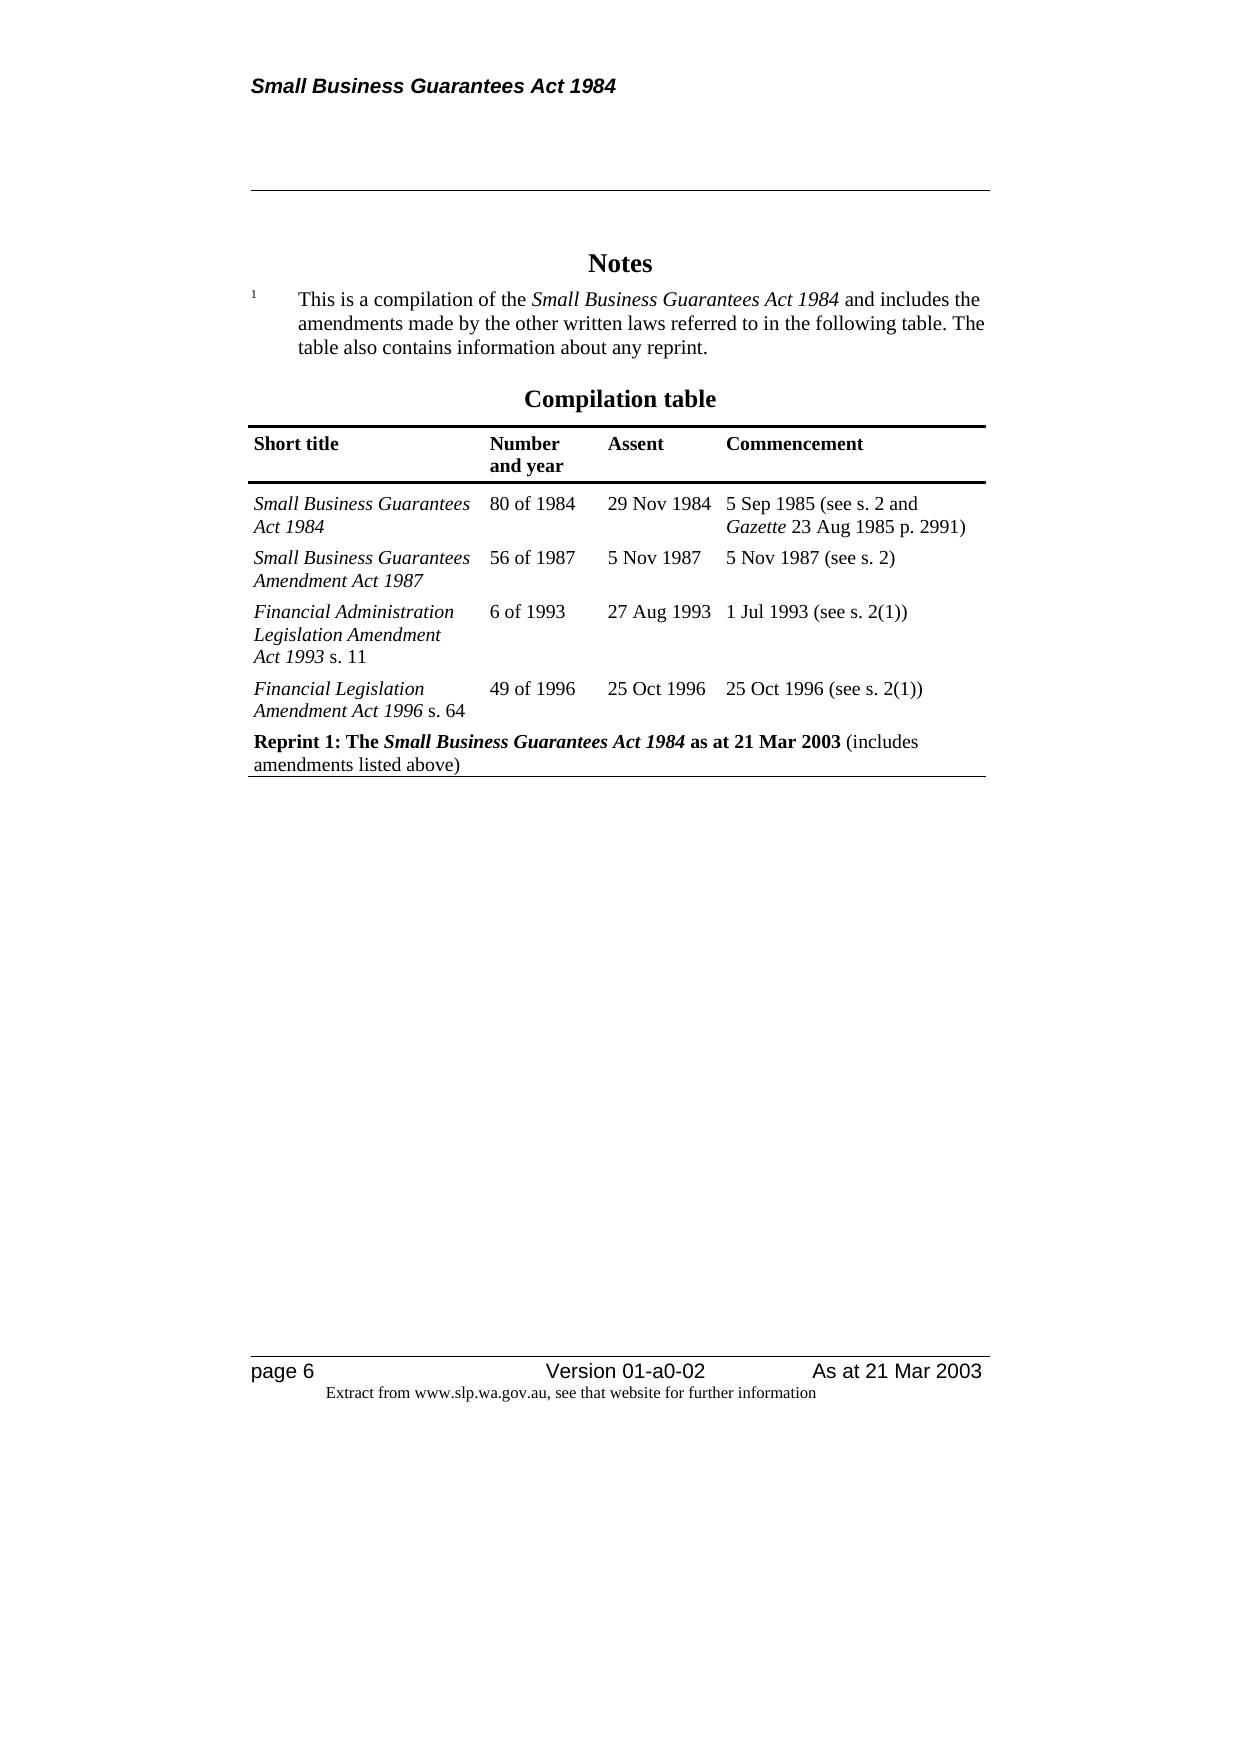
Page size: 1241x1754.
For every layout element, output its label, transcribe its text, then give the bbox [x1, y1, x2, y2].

table_cell 5 Nov 1987 (see s. 2) [720, 538, 986, 591]
table_cell 25 Oct 1996 [602, 668, 720, 722]
table_cell 25 Oct 1996 (see s. 2(1)) [720, 668, 986, 722]
table_cell 56 of 1987 [484, 538, 602, 591]
table_header Commencement [720, 428, 986, 481]
table_cell 80 of 1984 [484, 484, 602, 537]
subtitle Compilation table [251, 384, 990, 413]
table_cell 5 Nov 1987 [602, 538, 720, 591]
table_cell Small Business Guarantees Act 1984 [248, 484, 484, 537]
text 1 This is a compilation of the Small Business Guarantees Act 1984 and includes the amendments made by the other written laws referred to in the following table. The table also contains information about any reprint. [251, 287, 990, 359]
table_header Assent [602, 428, 720, 481]
table_cell 29 Nov 1984 [602, 484, 720, 537]
table_cell Reprint 1: The Small Business Guarantees Act 1984 as at 21 Mar 2003 (includes amendments listed above) [248, 722, 986, 776]
table_cell 27 Aug 1993 [602, 591, 720, 668]
table_cell 5 Sep 1985 (see s. 2 and Gazette 23 Aug 1985 p. 2991) [720, 484, 986, 537]
table_cell Financial Administration Legislation Amendment Act 1993 s. 11 [248, 591, 484, 668]
table_cell Small Business Guarantees Amendment Act 1987 [248, 538, 484, 591]
table_cell Financial Legislation Amendment Act 1996 s. 64 [248, 668, 484, 722]
table_header Short title [248, 428, 484, 481]
table_header Number and year [484, 428, 602, 481]
subtitle Notes [251, 247, 990, 279]
table_cell 6 of 1993 [484, 591, 602, 668]
table_cell 1 Jul 1993 (see s. 2(1)) [720, 591, 986, 668]
table_cell 49 of 1996 [484, 668, 602, 722]
